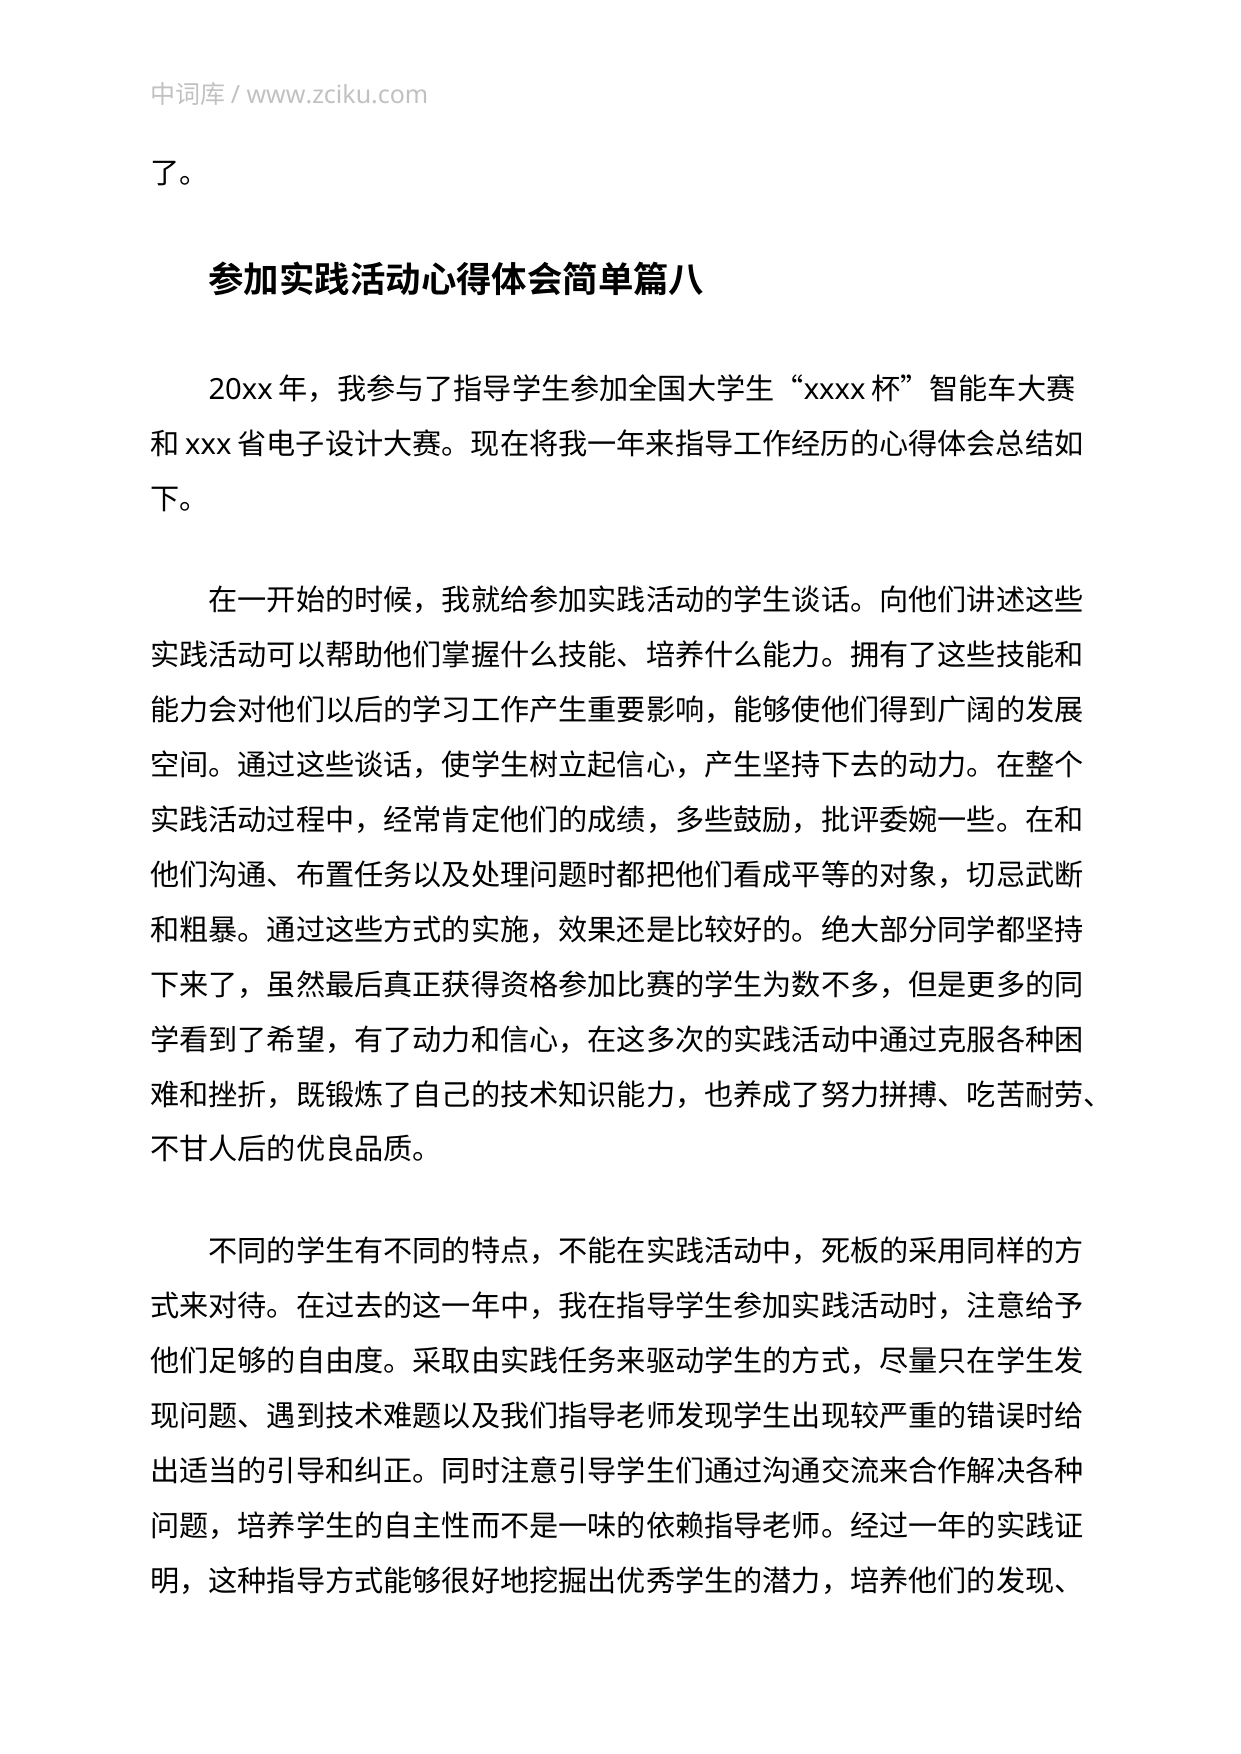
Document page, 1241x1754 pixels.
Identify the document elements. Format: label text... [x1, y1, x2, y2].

text 在一开始的时候，我就给参加实践活动的学生谈话。向他们讲述这些实践活动可以帮助他们掌握什么技能、培养什么能力。拥有了这些技能和能力会对他们以后的学习工作产生重要影响，能够使他们得到广阔的发展空间。通过这些谈话，使学生树立起信心，产生坚持下去的动力。在整个实践活动过程中，经常肯定他们的成绩，多些鼓励，批评委婉一些。在和他们沟通、布置任务以及处理问题时都把他们看成平等的对象，切忌武断和粗暴。通过这些方式的实施，效果还是比较好的。绝大部分同学都坚持下来了，虽然最后真正获得资格参加比赛的学生为数不多，但是更多的同学看到了希望，有了动力和信心，在这多次的实践活动中通过克服各种困难和挫折，既锻炼了自己的技术知识能力，也养成了努力拼搏、吃苦耐劳、不甘人后的优良品质。 [150, 577, 1090, 1168]
text 参加实践活动心得体会简单篇八 [150, 252, 1090, 303]
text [150, 1228, 1090, 1599]
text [150, 150, 1090, 192]
text 20xx年，我参与了指导学生参加全国大学生“xxxx杯”智能车大赛和xxx省电子设计大赛。现在将我一年来指导工作经历的心得体会总结如下。 [150, 365, 1090, 517]
